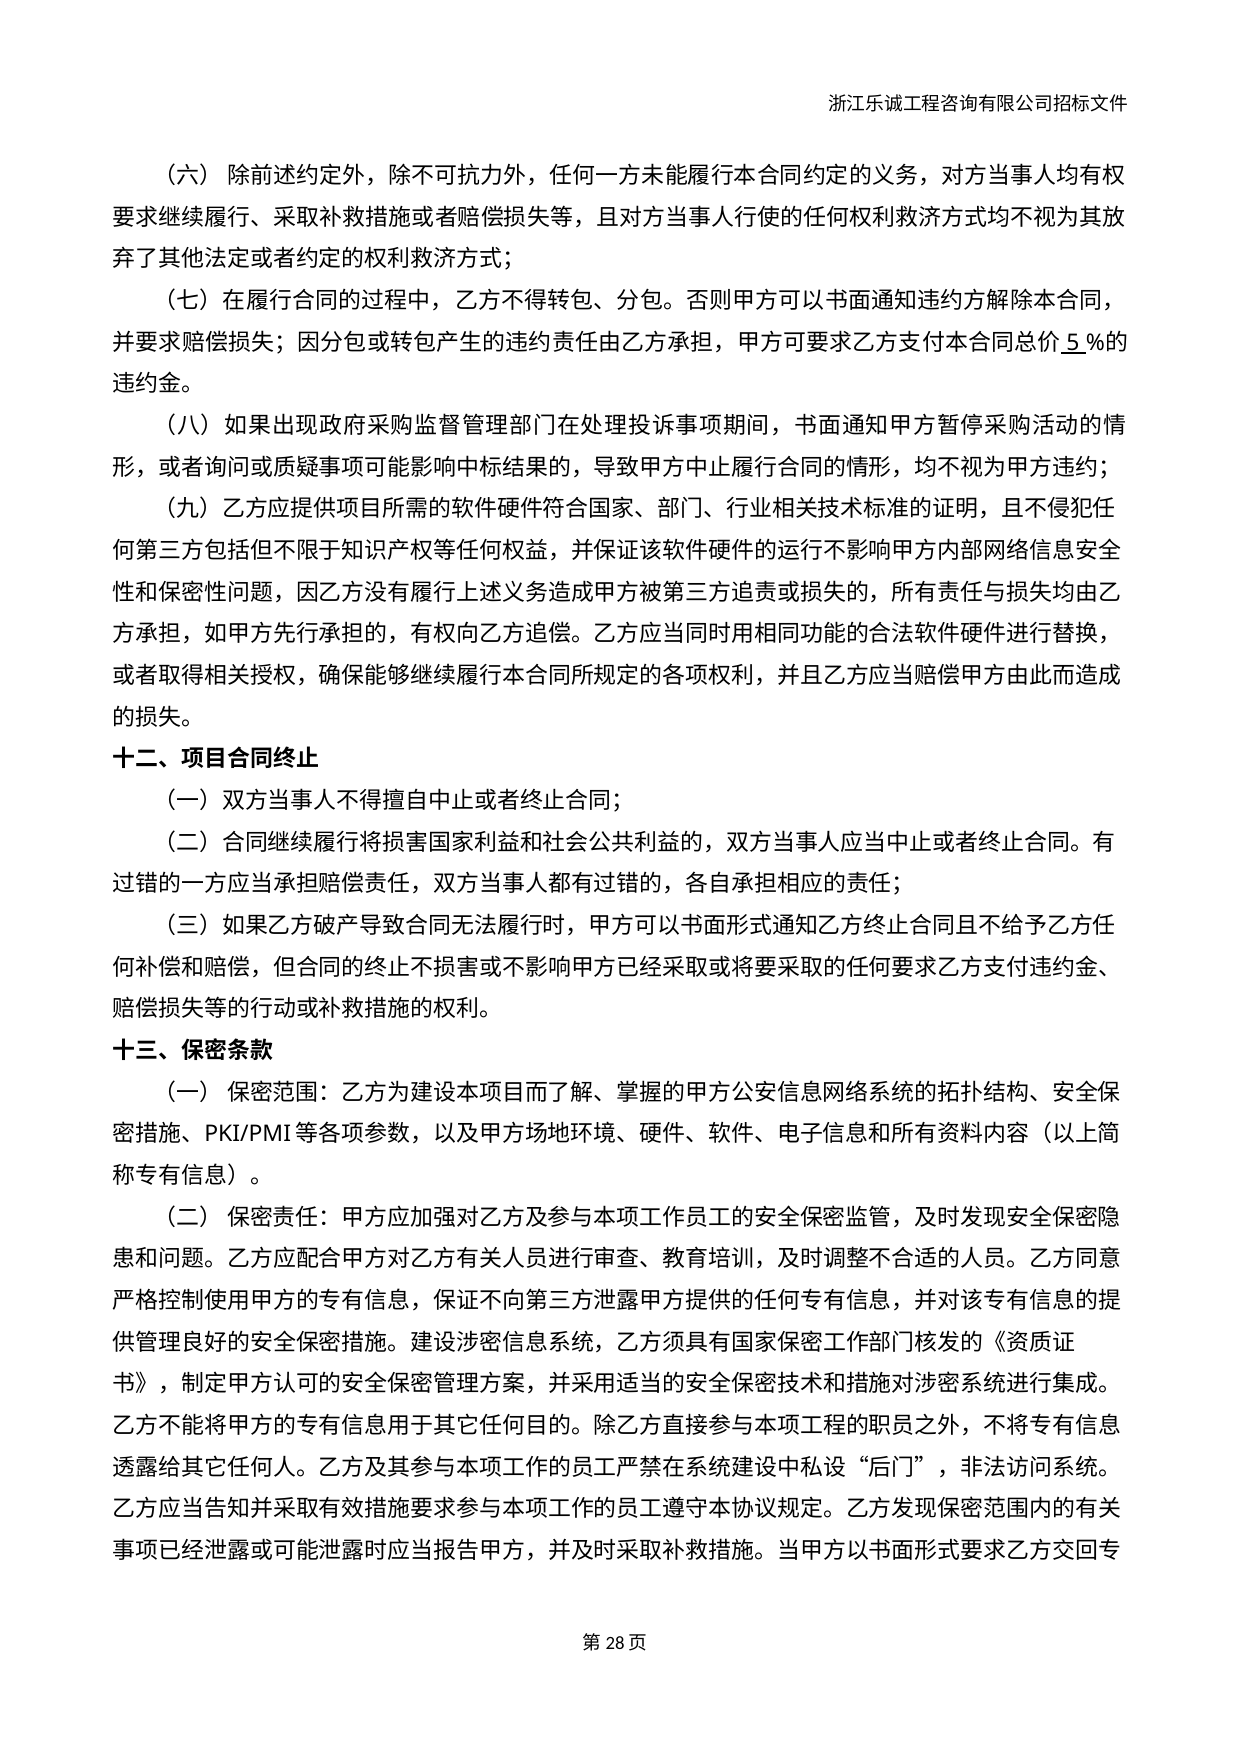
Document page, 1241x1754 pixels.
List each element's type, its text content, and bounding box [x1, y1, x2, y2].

text （三）如果乙方破产导致合同无法履行时，甲方可以书面形式通知乙方终止合同且不给予乙方任何补偿和赔偿，但合同的终止不损害或不影响甲方已经采取或将要采取的任何要求乙方支付违约金、赔偿损失等的行动或补救措施的权利。 [112, 900, 1128, 1025]
list 十三、保密条款 [112, 1025, 1128, 1067]
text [112, 1192, 1128, 1567]
list 十二、项目合同终止 [112, 733, 1128, 775]
text （一）双方当事人不得擅自中止或者终止合同； [112, 775, 1128, 817]
text （六） 除前述约定外，除不可抗力外，任何一方未能履行本合同约定的义务，对方当事人均有权要求继续履行、采取补救措施或者赔偿损失等，且对方当事人行使的任何权利救济方式均不视为其放弃了其他法定或者约定的权利救济方式； [112, 150, 1128, 275]
text （九）乙方应提供项目所需的软件硬件符合国家、部门、行业相关技术标准的证明，且不侵犯任何第三方包括但不限于知识产权等任何权益，并保证该软件硬件的运行不影响甲方内部网络信息安全性和保密性问题，因乙方没有履行上述义务造成甲方被第三方追责或损失的，所有责任与损失均由乙方承担，如甲方先行承担的，有权向乙方追偿。乙方应当同时用相同功能的合法软件硬件进行替换，或者取得相关授权，确保能够继续履行本合同所规定的各项权利，并且乙方应当赔偿甲方由此而造成的损失。 [112, 483, 1128, 733]
text （二）合同继续履行将损害国家利益和社会公共利益的，双方当事人应当中止或者终止合同。有过错的一方应当承担赔偿责任，双方当事人都有过错的，各自承担相应的责任； [112, 817, 1128, 900]
text （八）如果出现政府采购监督管理部门在处理投诉事项期间，书面通知甲方暂停采购活动的情形，或者询问或质疑事项可能影响中标结果的，导致甲方中止履行合同的情形，均不视为甲方违约； [112, 400, 1128, 483]
text （七）在履行合同的过程中，乙方不得转包、分包。否则甲方可以书面通知违约方解除本合同，并要求赔偿损失；因分包或转包产生的违约责任由乙方承担，甲方可要求乙方支付本合同总价 5 %的违约金。 [112, 275, 1128, 400]
text （一） 保密范围：乙方为建设本项目而了解、掌握的甲方公安信息网络系统的拓扑结构、安全保密措施、PKI/PMI等各项参数，以及甲方场地环境、硬件、软件、电子信息和所有资料内容（以上简称专有信息）。 [112, 1067, 1128, 1192]
